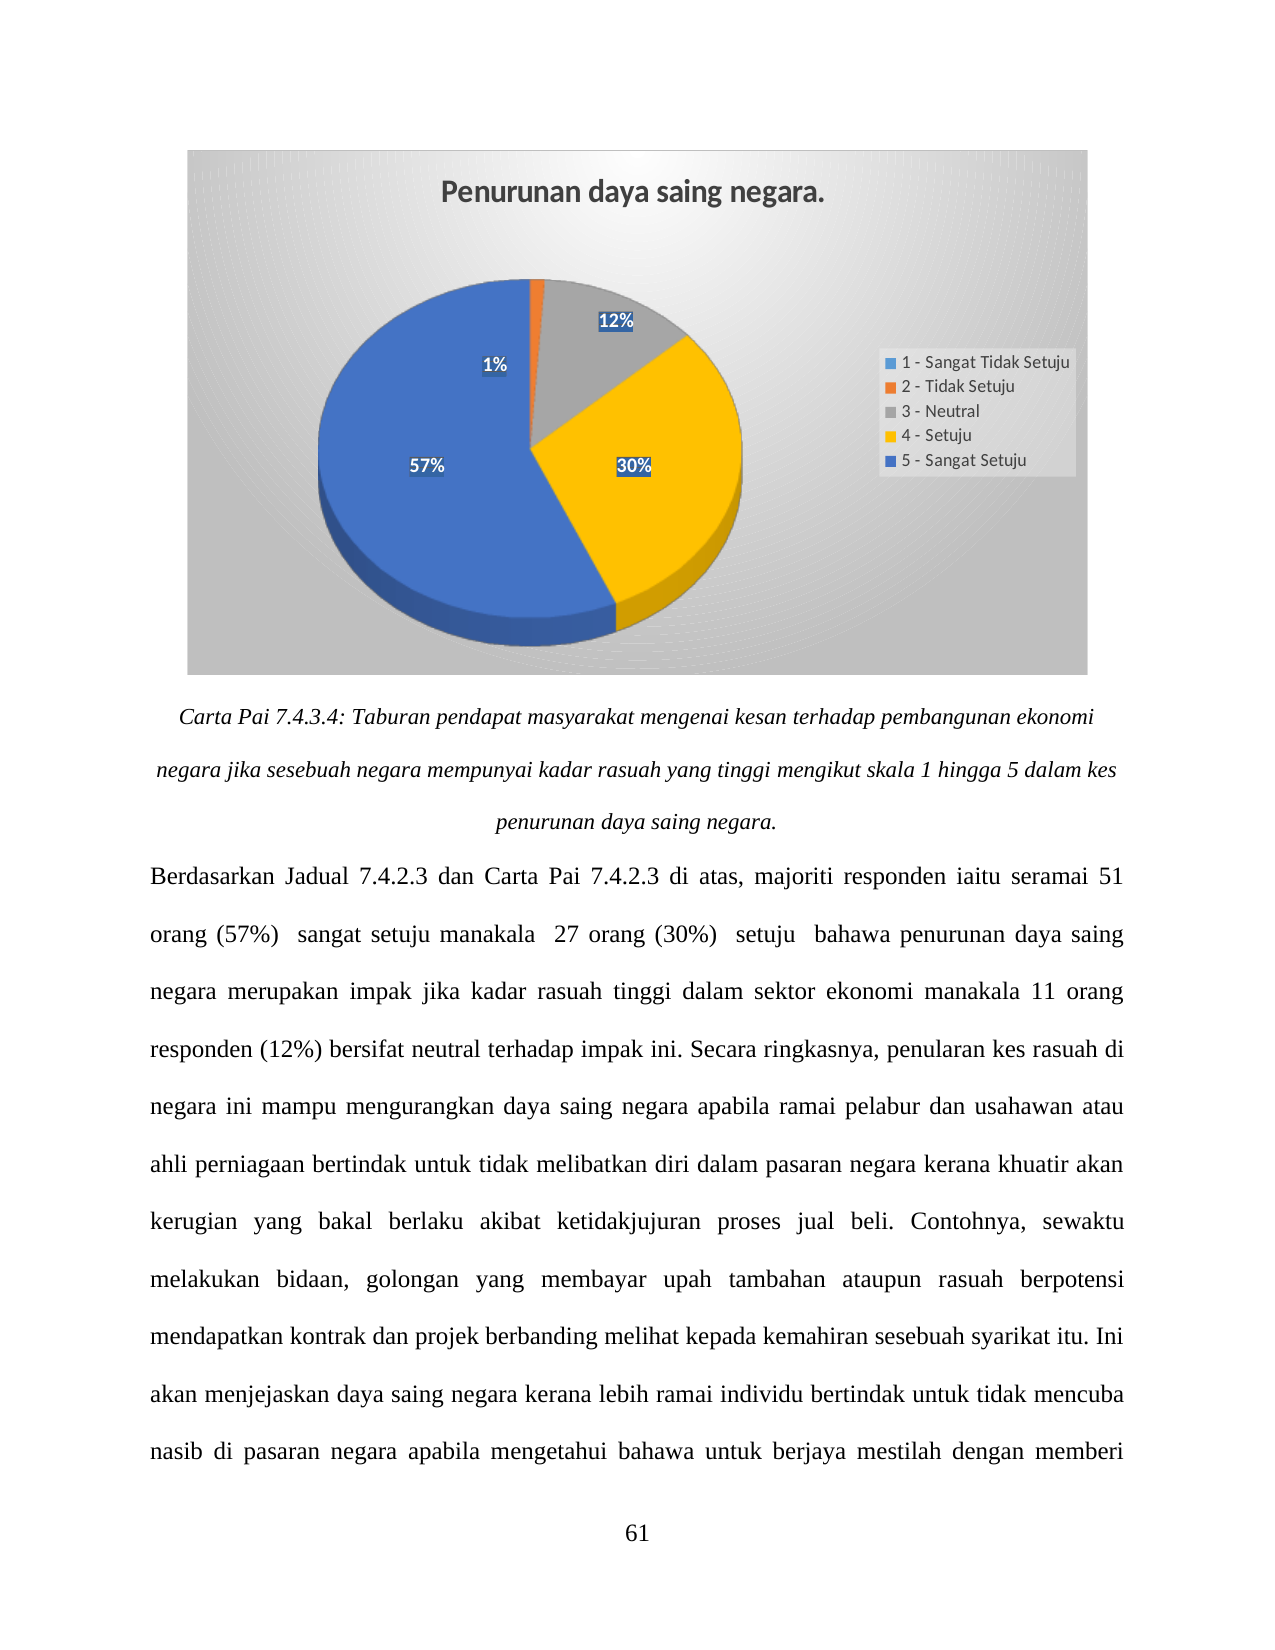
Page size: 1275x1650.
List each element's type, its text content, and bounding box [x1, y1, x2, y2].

text Carta Pai 7.4.3.4: Taburan pendapat masyarakat mengenai kesan terhadap pembangunan ekonomi negara jika sesebuah negara mempunyai kadar rasuah yang tinggi mengikut skala 1 hingga 5 dalam kes penurunan daya saing negara. [150, 703, 1125, 835]
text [150, 861, 1125, 1465]
